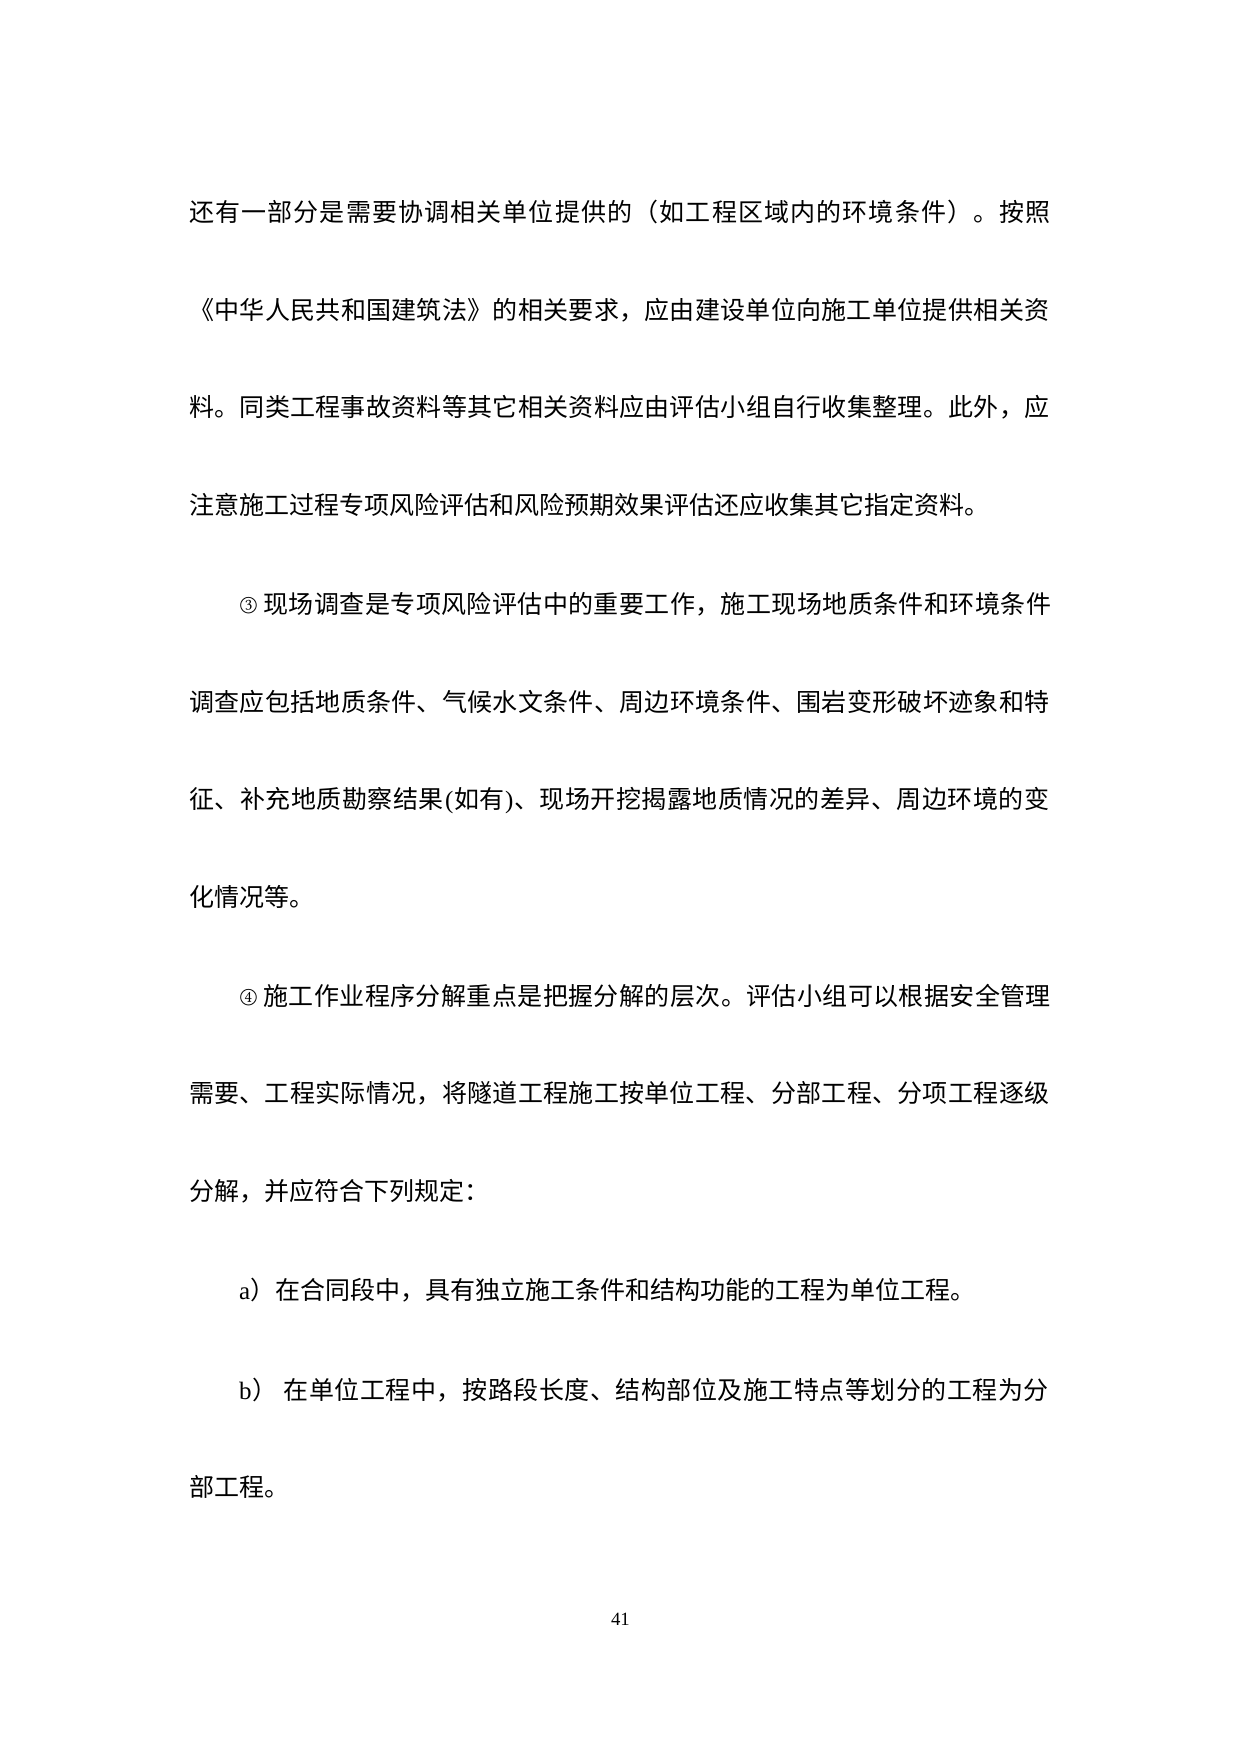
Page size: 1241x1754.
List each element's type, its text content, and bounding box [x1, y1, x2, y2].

text a）在合同段中，具有独立施工条件和结构功能的工程为单位工程。 [189, 1256, 1051, 1321]
text ③现场调查是专项风险评估中的重要工作，施工现场地质条件和环境条件调查应包括地质条件、气候水文条件、周边环境条件、围岩变形破坏迹象和特征、补充地质勘察结果(如有)、现场开挖揭露地质情况的差异、周边环境的变化情况等。 [189, 570, 1051, 928]
text ④施工作业程序分解重点是把握分解的层次。评估小组可以根据安全管理需要、工程实际情况，将隧道工程施工按单位工程、分部工程、分项工程逐级分解，并应符合下列规定： [189, 962, 1051, 1222]
text b） 在单位工程中，按路段长度、结构部位及施工特点等划分的工程为分部工程。 [189, 1356, 1051, 1518]
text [189, 178, 1051, 536]
